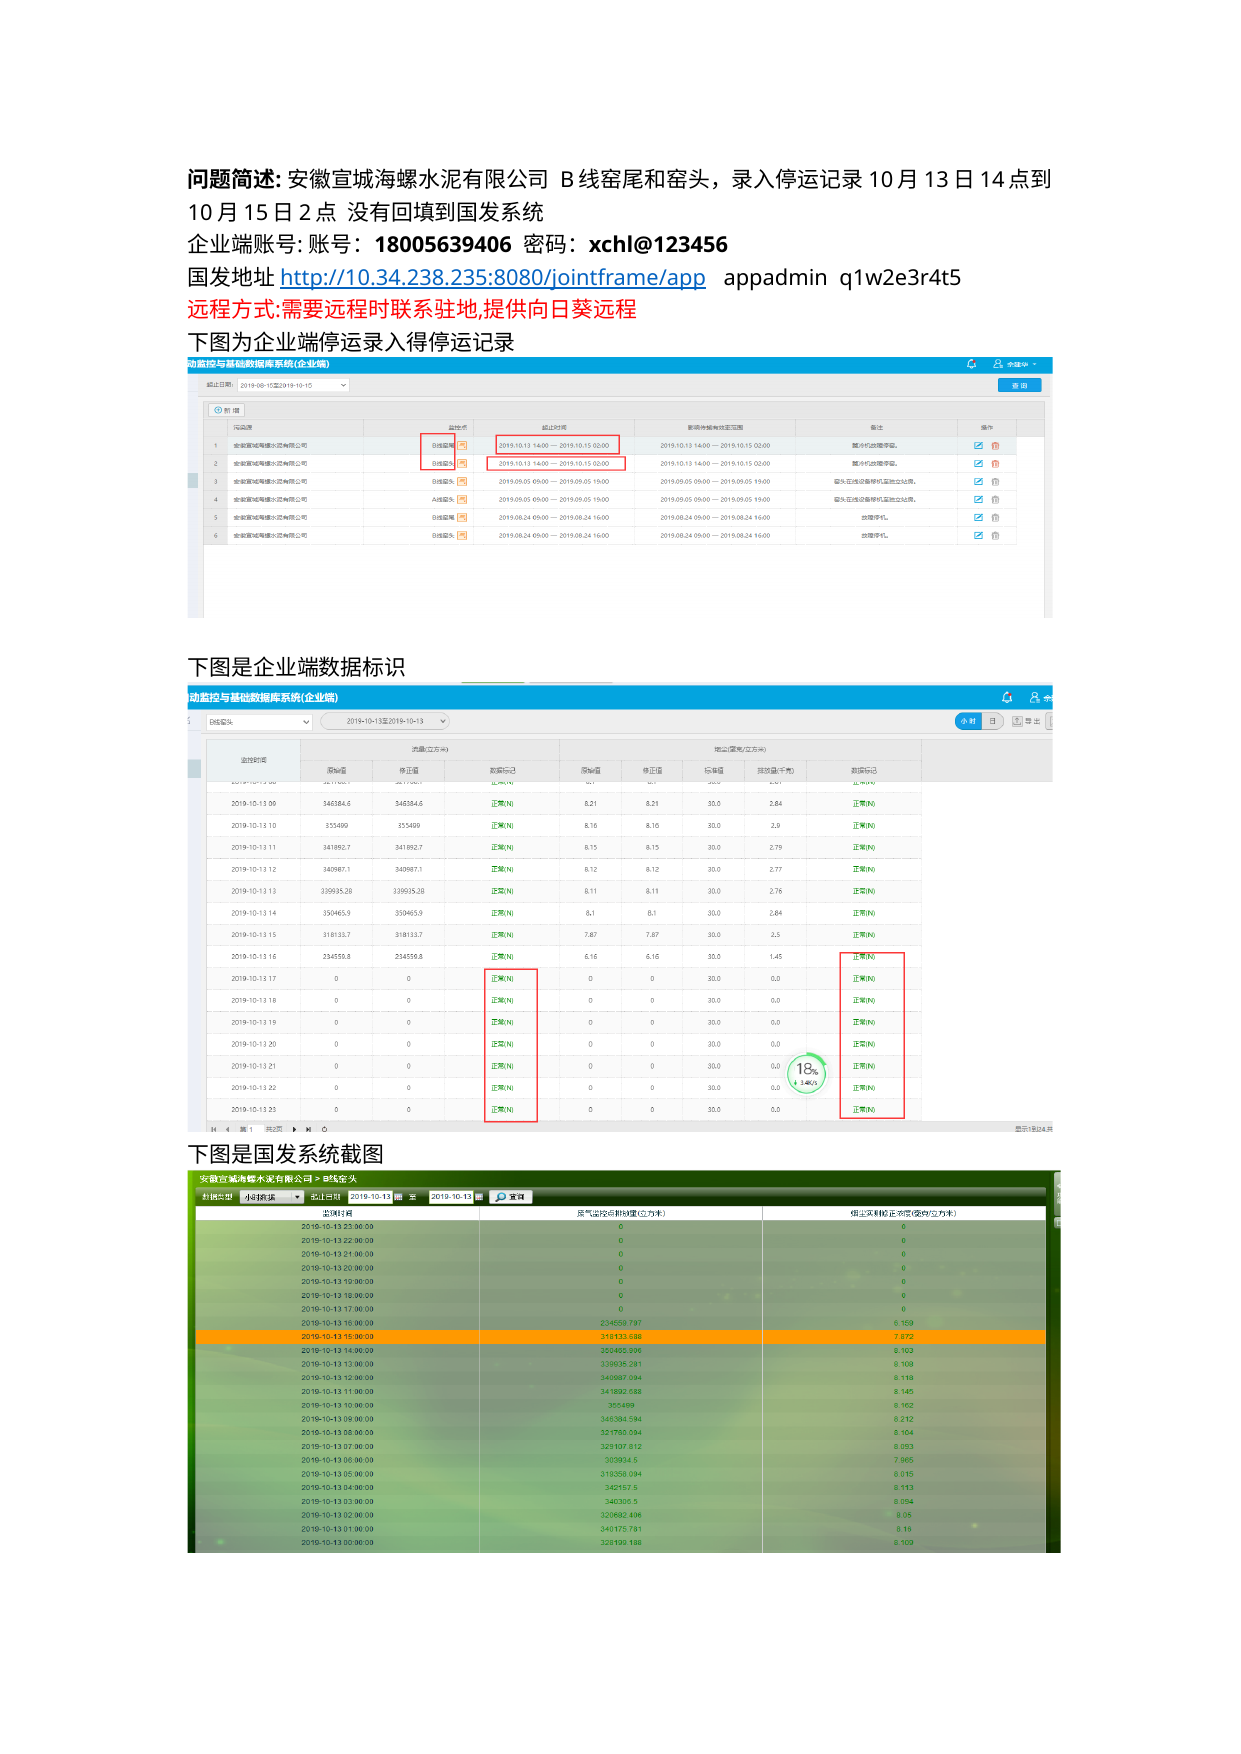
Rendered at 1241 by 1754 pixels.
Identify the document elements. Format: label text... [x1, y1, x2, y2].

picture [187, 1169, 1061, 1553]
picture [191, 693, 219, 701]
text 远程方式:需要远程时联系驻地,提供向日葵远程 [187, 292, 1053, 324]
text 下图为企业端停运录入得停运记录 [187, 324, 1053, 357]
picture [262, 693, 300, 702]
picture [237, 361, 273, 367]
picture [218, 360, 234, 367]
text 下图是企业端数据标识 [187, 649, 1053, 682]
picture [276, 361, 292, 367]
picture [308, 360, 315, 367]
text 国发地址 http://10.34.238.235:8080/jointframe/app appadmin q1w2e3r4t5 [187, 259, 1053, 292]
text 下图是国发系统截图 [187, 1137, 1053, 1169]
text 企业端账号: 账号：18005639406 密码：xchl@123456 [187, 227, 1053, 259]
picture [318, 361, 325, 367]
text 问题简述: 安徽宣城海螺水泥有限公司 B线窑尾和窑头，录入停运记录 10月13日14点到10月15日2点 没有回填到国发系统 [187, 162, 1053, 227]
picture [326, 694, 334, 701]
picture [187, 374, 1053, 618]
picture [187, 710, 1053, 1132]
picture [241, 694, 259, 701]
picture [187, 361, 215, 367]
picture [231, 693, 239, 701]
picture [222, 693, 228, 701]
